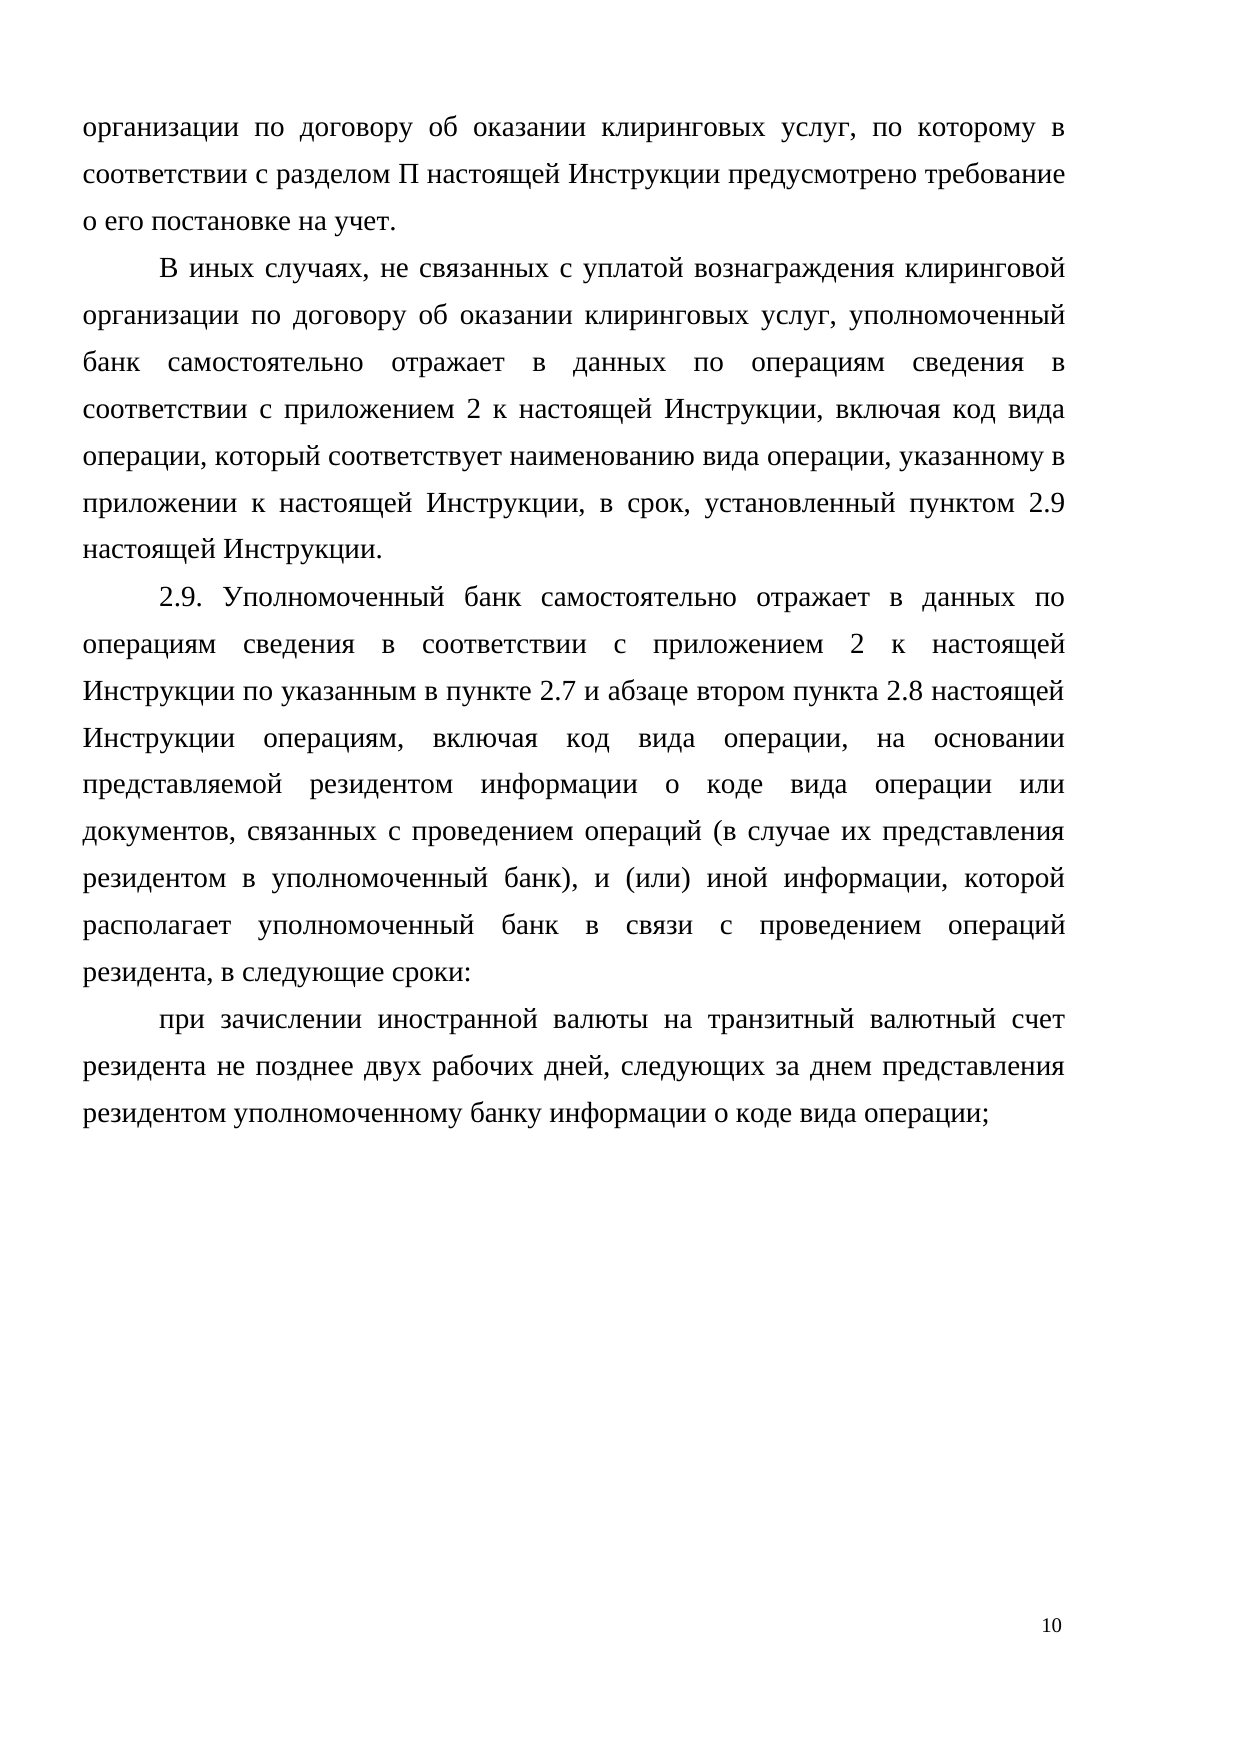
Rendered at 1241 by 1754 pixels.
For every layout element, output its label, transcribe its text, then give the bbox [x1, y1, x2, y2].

text при зачислении иностранной валюты на транзитный валютный счет резидента не позднее двух рабочих дней, следующих за днем представления резидентом уполномоченному банку информации о коде вида операции; [82, 1001, 1066, 1129]
text В иных случаях, не связанных с уплатой вознаграждения клиринговой организации по договору об оказании клиринговых услуг, уполномоченный банк самостоятельно отражает в данных по операциям сведения в соответствии с приложением 2 к настоящей Инструкции, включая код вида операции, который соответствует наименованию вида операции, указанному в приложении к настоящей Инструкции, в срок, установленный пунктом 2.9 настоящей Инструкции. [82, 250, 1066, 565]
text 2.9. Уполномоченный банк самостоятельно отражает в данных по операциям сведения в соответствии с приложением 2 к настоящей Инструкции по указанным в пункте 2.7 и абзаце втором пункта 2.8 настоящей Инструкции операциям, включая код вида операции, на основании представляемой резидентом информации о коде вида операции или документов, связанных с проведением операций (в случае их представления резидентом в уполномоченный банк), и (или) иной информации, которой располагает уполномоченный банк в связи с проведением операций резидента, в следующие сроки: [82, 579, 1066, 988]
